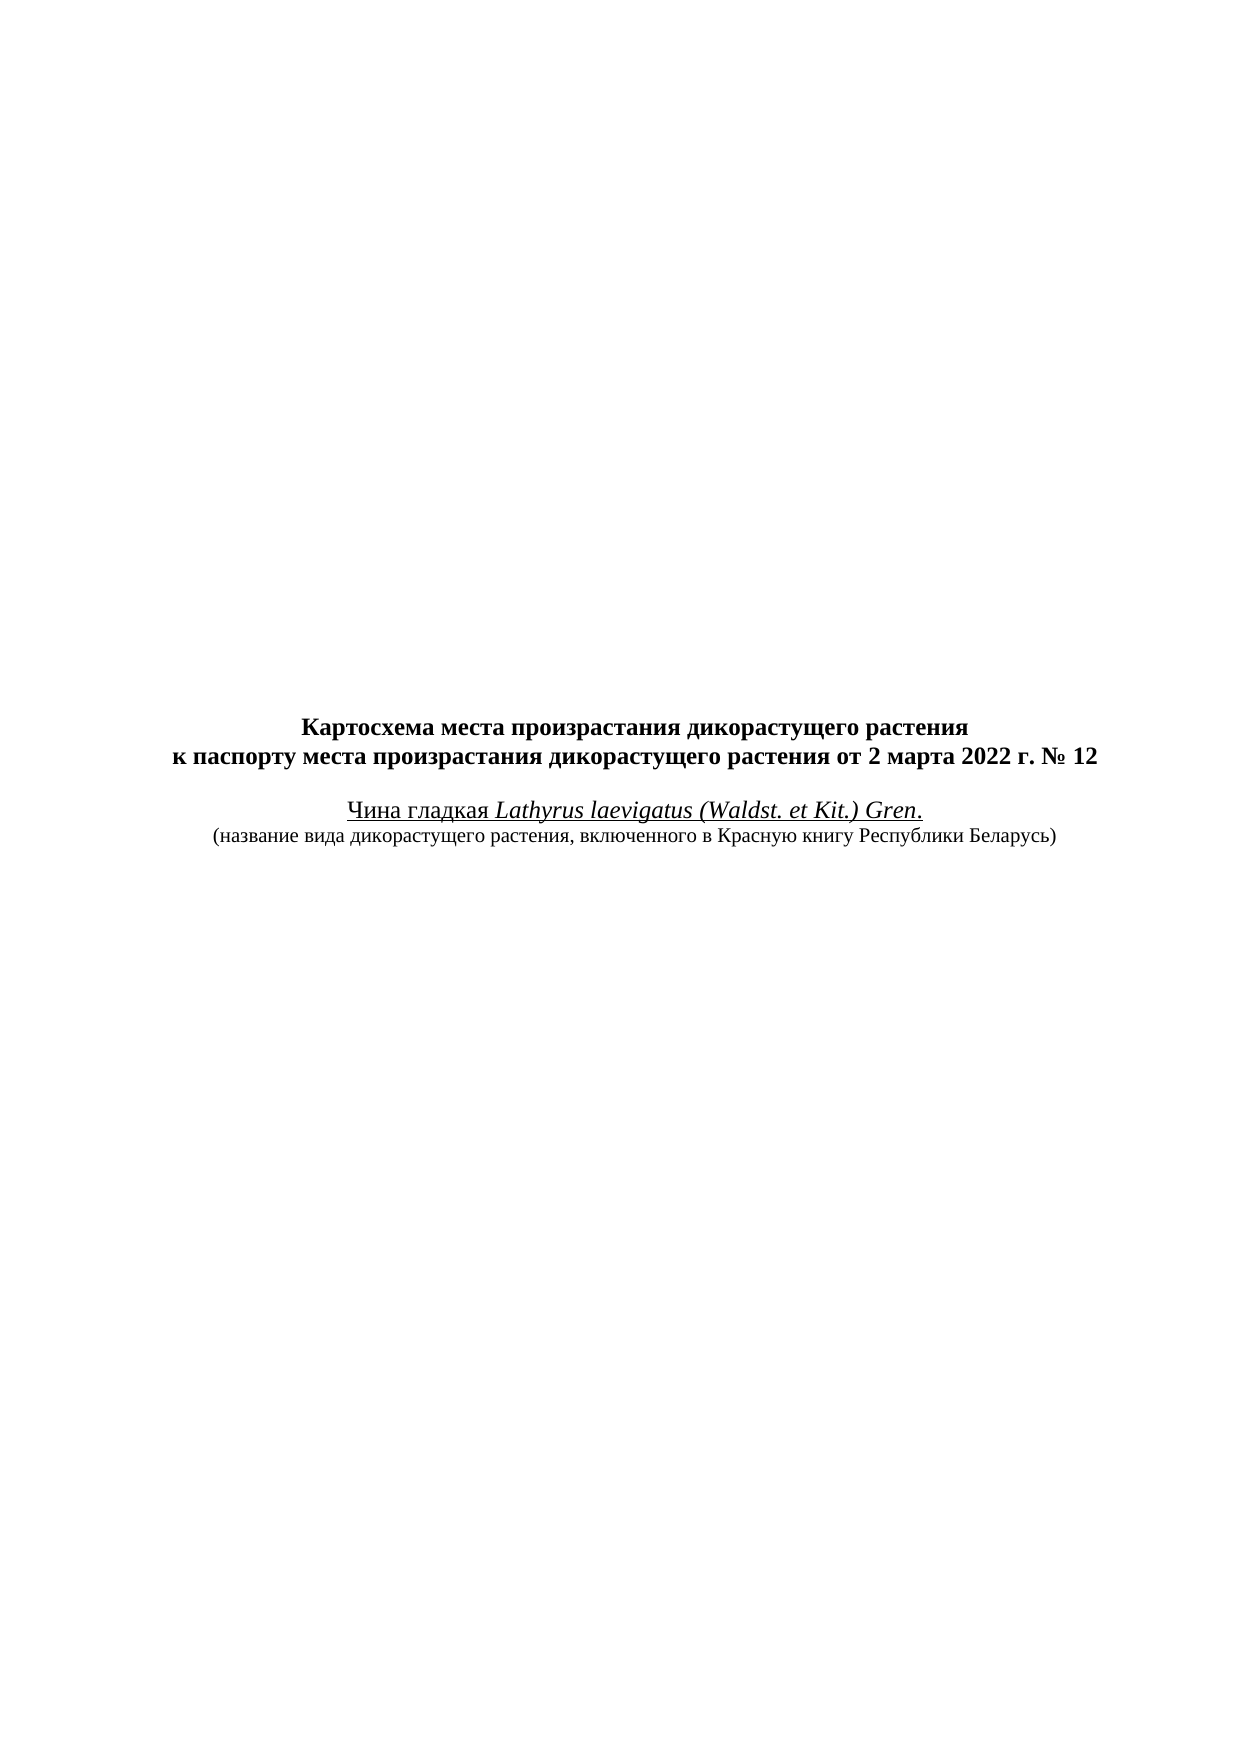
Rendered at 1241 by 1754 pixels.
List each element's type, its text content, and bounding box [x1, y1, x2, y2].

text (название вида дикорастущего растения, включенного в Красную книгу Республики Беларусь) [148, 823, 1122, 847]
text Чина гладкая Lathyrus laevigatus (Waldst. et Kit.) Gren. [148, 795, 1122, 823]
text Картосхема места произрастания дикорастущего растения к паспорту места произрастания дикорастущего растения от 2 марта 2022 г. № 12 [148, 712, 1122, 770]
